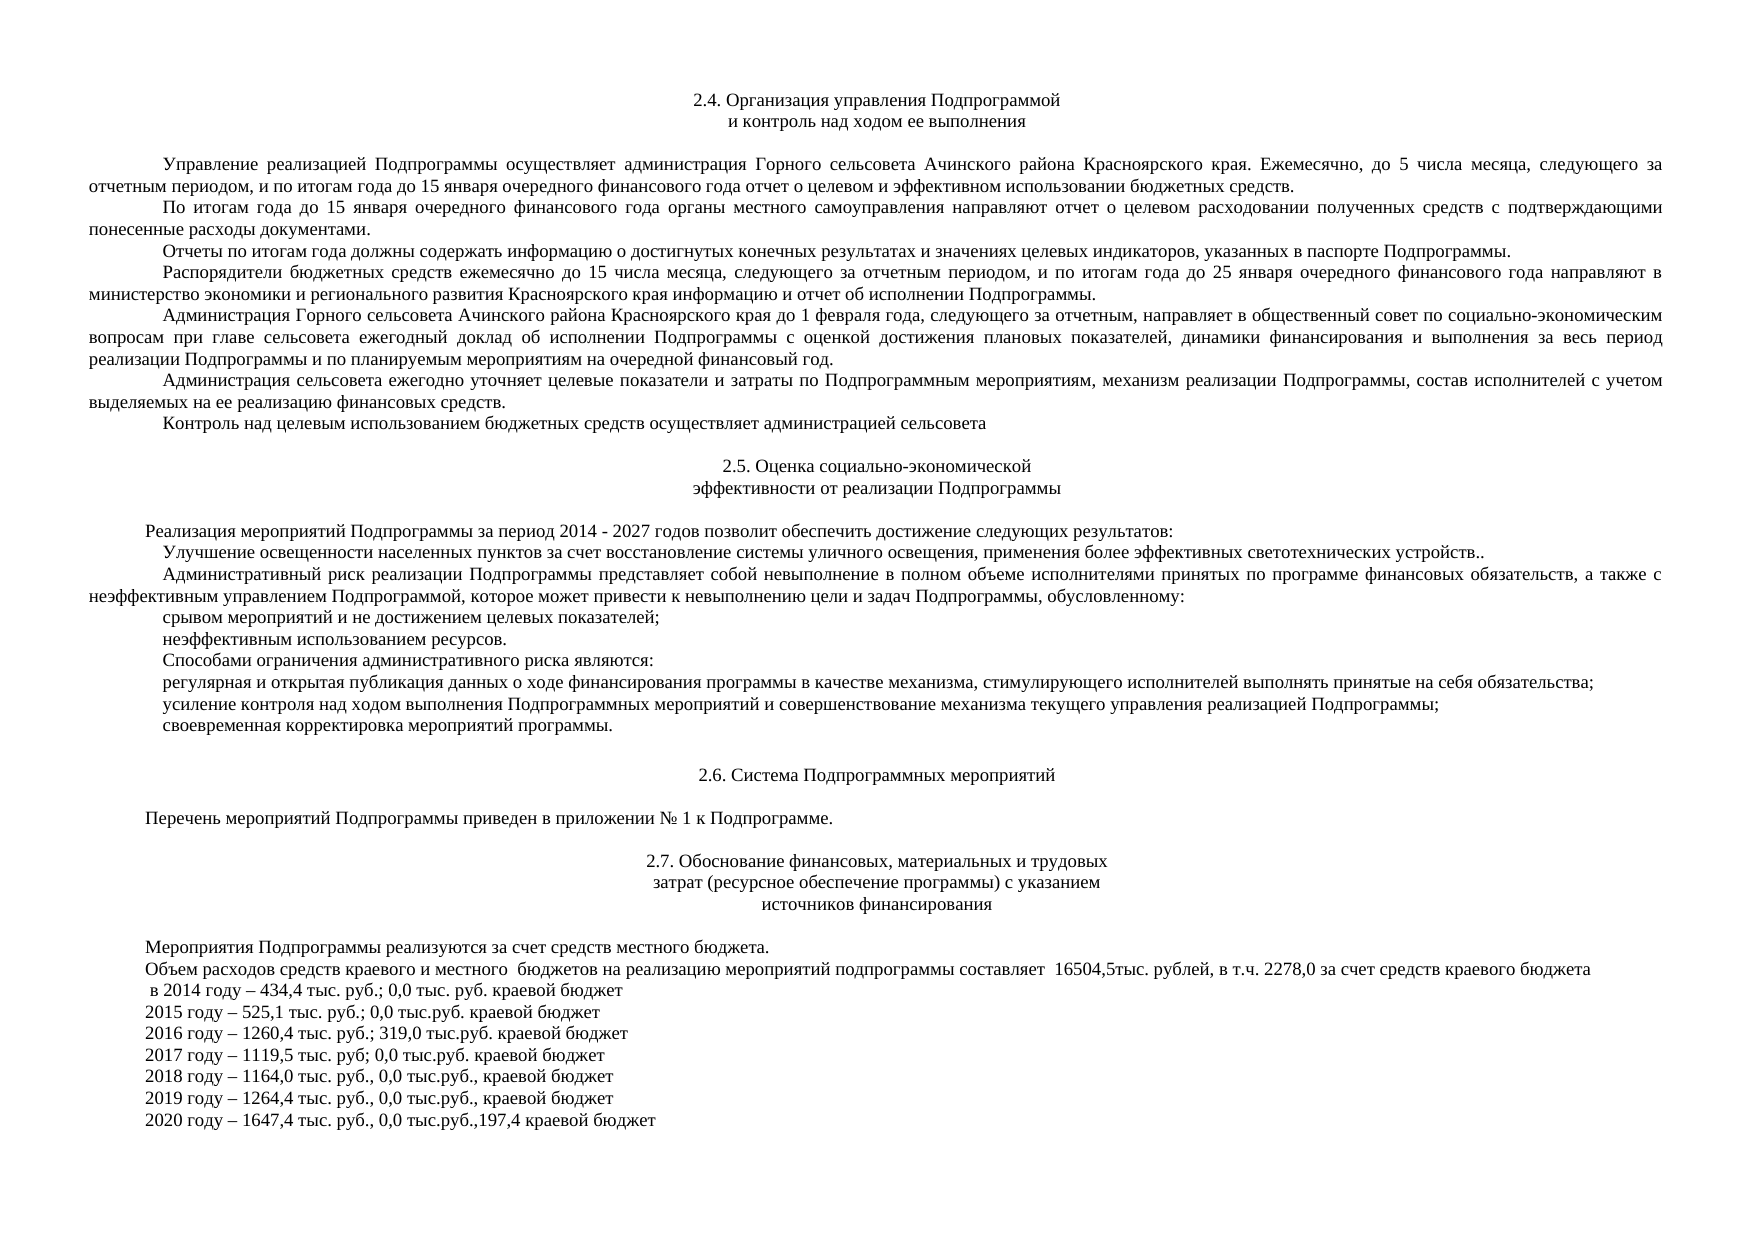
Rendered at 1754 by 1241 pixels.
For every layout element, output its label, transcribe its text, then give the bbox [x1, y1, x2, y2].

text Объем расходов средств краевого и местного бюджетов на реализацию мероприятий подпрограммы составляет 16504,5тыс. рублей, в т.ч. 2278,0 за счет средств краевого бюджета [89, 958, 1665, 979]
text Контроль над целевым использованием бюджетных средств осуществляет администрацией сельсовета [89, 412, 1665, 434]
text эффективности от реализации Подпрограммы [89, 477, 1665, 498]
text и контроль над ходом ее выполнения [89, 110, 1665, 132]
text Улучшение освещенности населенных пунктов за счет восстановление системы уличного освещения, применения более эффективных светотехнических устройств.. [89, 541, 1665, 563]
text источников финансирования [89, 893, 1665, 914]
text Перечень мероприятий Подпрограммы приведен в приложении № 1 к Подпрограмме. [89, 807, 1665, 828]
text 2.5. Оценка социально-экономической [89, 455, 1665, 477]
text Отчеты по итогам года должны содержать информацию о достигнутых конечных результатах и значениях целевых индикаторов, указанных в паспорте Подпрограммы. [89, 239, 1665, 261]
text Административный риск реализации Подпрограммы представляет собой невыполнение в полном объеме исполнителями принятых по программе финансовых обязательств, а также с неэффективным управлением Подпрограммой, которое может привести к невыполнению цели и задач Подпрограммы, обусловленному: [89, 563, 1665, 606]
text Распорядители бюджетных средств ежемесячно до 15 числа месяца, следующего за отчетным периодом, и по итогам года до 25 января очередного финансового года направляют в министерство экономики и регионального развития Красноярского края информацию и отчет об исполнении Подпрограммы. [89, 261, 1665, 304]
text своевременная корректировка мероприятий программы. [89, 714, 1665, 736]
text 2019 году – 1264,4 тыс. руб., 0,0 тыс.руб., краевой бюджет [89, 1087, 1665, 1108]
text 2015 году – 525,1 тыс. руб.; 0,0 тыс.руб. краевой бюджет [89, 1001, 1665, 1022]
text Реализация мероприятий Подпрограммы за период 2014 - 2027 годов позволит обеспечить достижение следующих результатов: [89, 520, 1665, 541]
text Управление реализацией Подпрограммы осуществляет администрация Горного сельсовета Ачинского района Красноярского края. Ежемесячно, до 5 числа месяца, следующего за отчетным периодом, и по итогам года до 15 января очередного финансового года отчет о целевом и эффективном использовании бюджетных средств. [89, 153, 1665, 196]
text неэффективным использованием ресурсов. [89, 628, 1665, 649]
text Способами ограничения административного риска являются: [89, 649, 1665, 671]
text Администрация Горного сельсовета Ачинского района Красноярского края до 1 февраля года, следующего за отчетным, направляет в общественный совет по социально-экономическим вопросам при главе сельсовета ежегодный доклад об исполнении Подпрограммы с оценкой достижения плановых показателей, динамики финансирования и выполнения за весь период реализации Подпрограммы и по планируемым мероприятиям на очередной финансовый год. [89, 304, 1665, 369]
text 2.4. Организация управления Подпрограммой [89, 89, 1665, 110]
text 2.7. Обоснование финансовых, материальных и трудовых [89, 850, 1665, 871]
text 2018 году – 1164,0 тыс. руб., 0,0 тыс.руб., краевой бюджет [89, 1065, 1665, 1087]
text 2.6. Система Подпрограммных мероприятий [89, 763, 1665, 785]
text срывом мероприятий и не достижением целевых показателей; [89, 606, 1665, 628]
text 2016 году – 1260,4 тыс. руб.; 319,0 тыс.руб. краевой бюджет [89, 1022, 1665, 1044]
text Мероприятия Подпрограммы реализуются за счет средств местного бюджета. [89, 936, 1665, 958]
text регулярная и открытая публикация данных о ходе финансирования программы в качестве механизма, стимулирующего исполнителей выполнять принятые на себя обязательства; [89, 671, 1665, 692]
text 2020 году – 1647,4 тыс. руб., 0,0 тыс.руб.,197,4 краевой бюджет [89, 1108, 1665, 1130]
text затрат (ресурсное обеспечение программы) с указанием [89, 871, 1665, 893]
text 2017 году – 1119,5 тыс. руб; 0,0 тыс.руб. краевой бюджет [89, 1044, 1665, 1065]
text усиление контроля над ходом выполнения Подпрограммных мероприятий и совершенствование механизма текущего управления реализацией Подпрограммы; [89, 692, 1665, 714]
text Администрация сельсовета ежегодно уточняет целевые показатели и затраты по Подпрограммным мероприятиям, механизм реализации Подпрограммы, состав исполнителей с учетом выделяемых на ее реализацию финансовых средств. [89, 369, 1665, 412]
text в 2014 году – 434,4 тыс. руб.; 0,0 тыс. руб. краевой бюджет [89, 979, 1665, 1001]
text По итогам года до 15 января очередного финансового года органы местного самоуправления направляют отчет о целевом расходовании полученных средств с подтверждающими понесенные расходы документами. [89, 196, 1665, 239]
